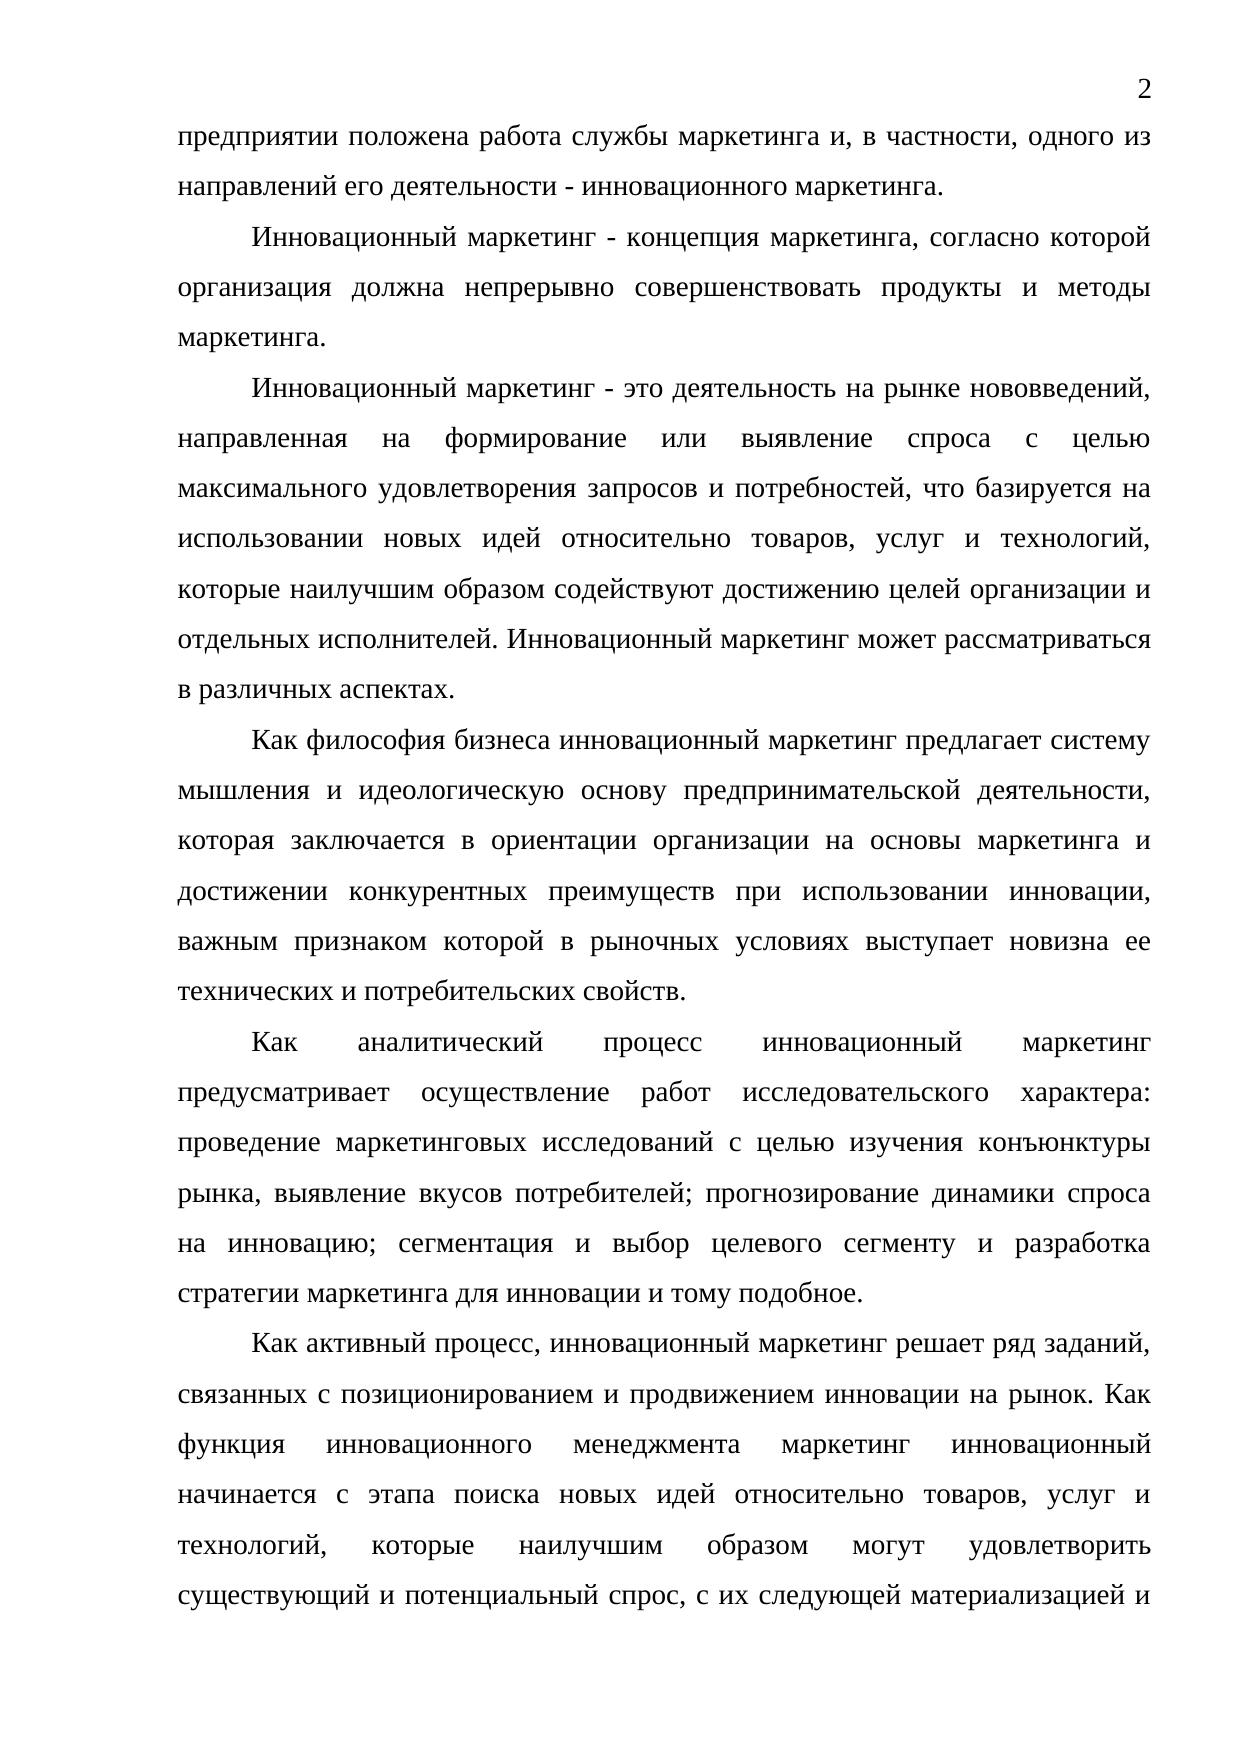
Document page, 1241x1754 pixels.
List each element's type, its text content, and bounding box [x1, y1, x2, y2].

text Инновационный маркетинг - концепция маркетинга, согласно которой организация должна непрерывно совершенствовать продукты и методы маркетинга. [177, 219, 1152, 353]
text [177, 118, 1152, 202]
text Как аналитический процесс инновационный маркетинг предусматривает осуществление работ исследовательского характера: проведение маркетинговых исследований с целью изучения конъюнктуры рынка, выявление вкусов потребителей; прогнозирование динамики спроса на инновацию; сегментация и выбор целевого сегменту и разработка стратегии маркетинга для инновации и тому подобное. [177, 1024, 1152, 1309]
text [177, 1326, 1152, 1611]
text Инновационный маркетинг - это деятельность на рынке нововведений, направленная на формирование или выявление спроса с целью максимального удовлетворения запросов и потребностей, что базируется на использовании новых идей относительно товаров, услуг и технологий, которые наилучшим образом содействуют достижению целей организации и отдельных исполнителей. Инновационный маркетинг может рассматриваться в различных аспектах. [177, 370, 1152, 705]
text Как философия бизнеса инновационный маркетинг предлагает систему мышления и идеологическую основу предпринимательской деятельности, которая заключается в ориентации организации на основы маркетинга и достижении конкурентных преимуществ при использовании инновации, важным признаком которой в рыночных условиях выступает новизна ее технических и потребительских свойств. [177, 722, 1152, 1007]
